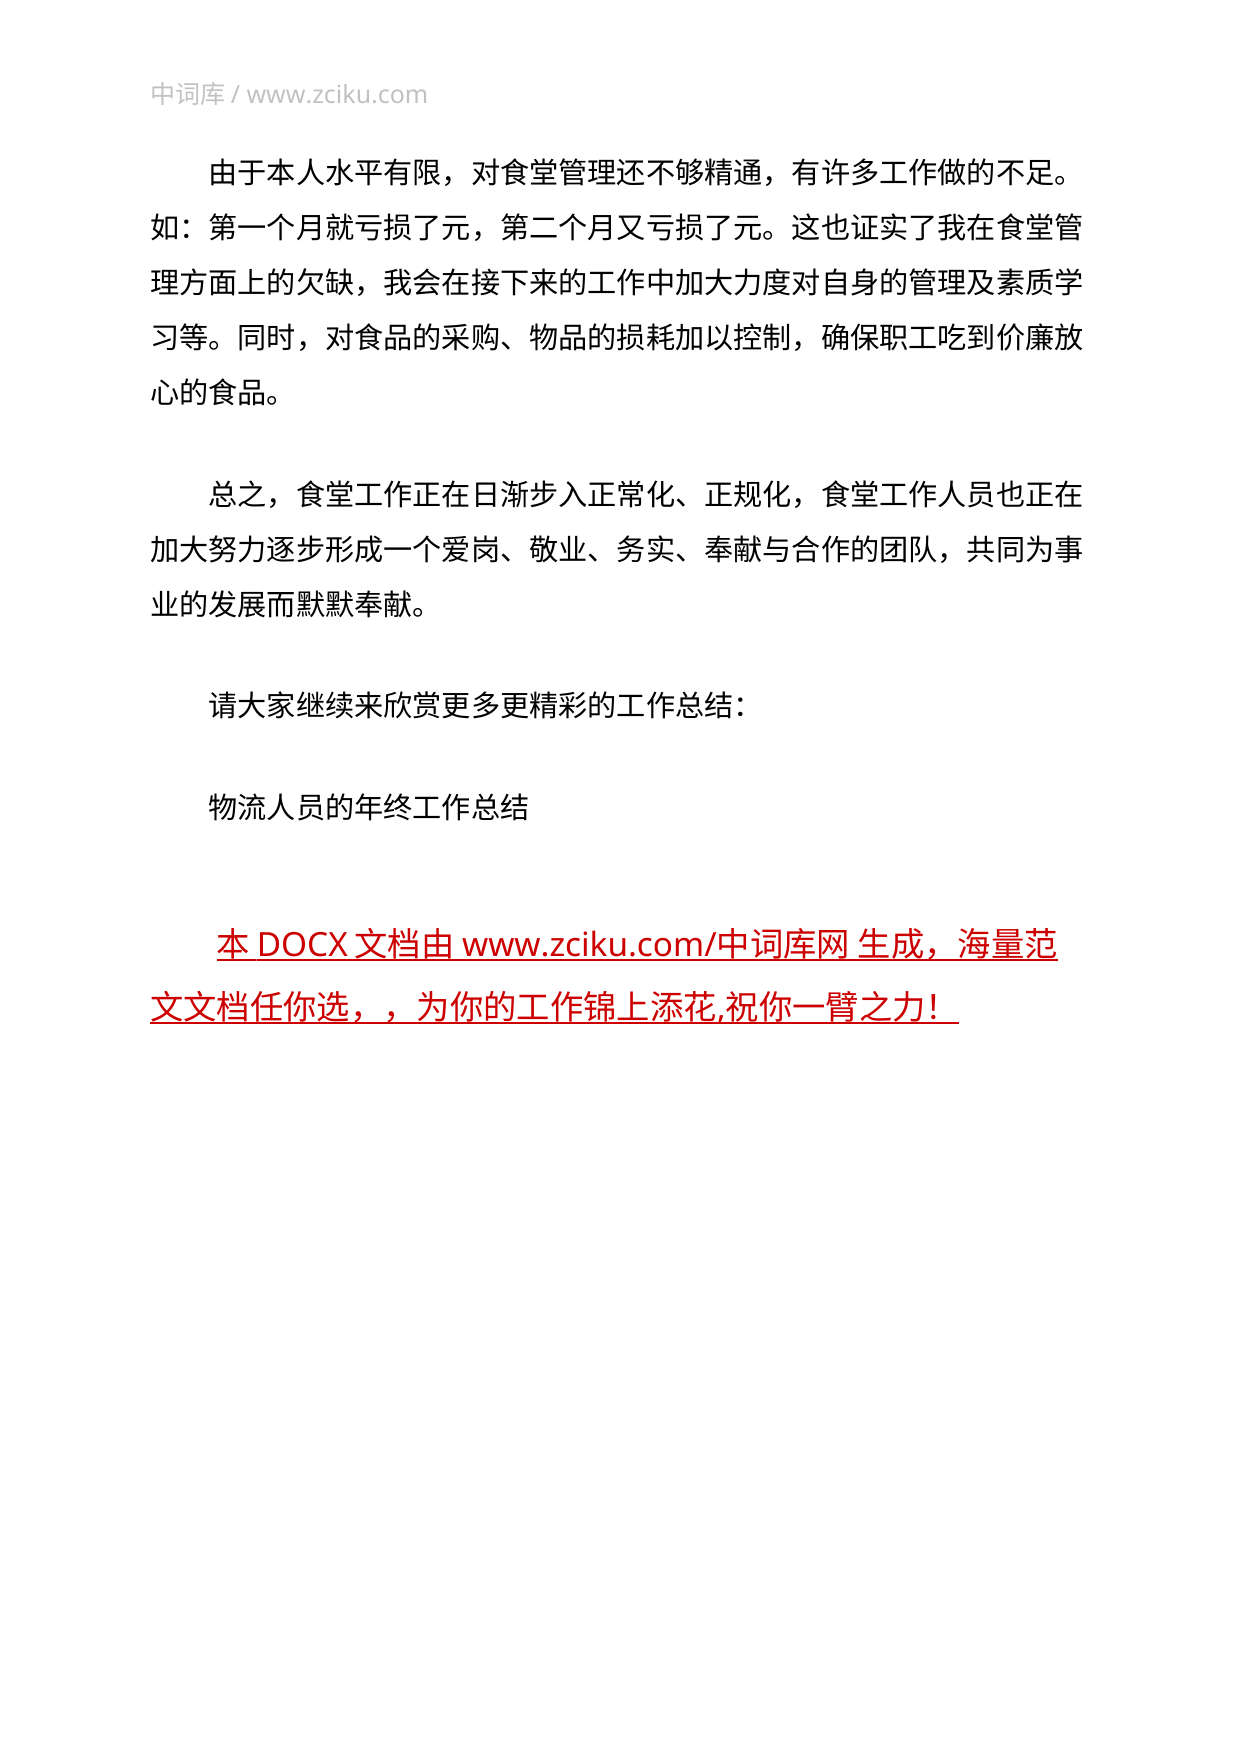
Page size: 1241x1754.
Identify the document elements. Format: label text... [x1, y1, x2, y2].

text 总之，食堂工作正在日渐步入正常化、正规化，食堂工作人员也正在加大努力逐步形成一个爱岗、敬业、务实、奉献与合作的团队，共同为事业的发展而默默奉献。 [150, 471, 1090, 623]
text 请大家继续来欣赏更多更精彩的工作总结： [150, 683, 1090, 725]
text 由于本人水平有限，对食堂管理还不够精通，有许多工作做的不足。如：第一个月就亏损了元，第二个月又亏损了元。这也证实了我在食堂管理方面上的欠缺，我会在接下来的工作中加大力度对自身的管理及素质学习等。同时，对食品的采购、物品的损耗加以控制，确保职工吃到价廉放心的食品。 [150, 150, 1090, 412]
text 物流人员的年终工作总结 [150, 785, 1090, 827]
text 本DOCX文档由 www.zciku.com/中词库网 生成，海量范文文档任你选，，为你的工作锦上添花,祝你一臂之力！ [150, 918, 1090, 1029]
